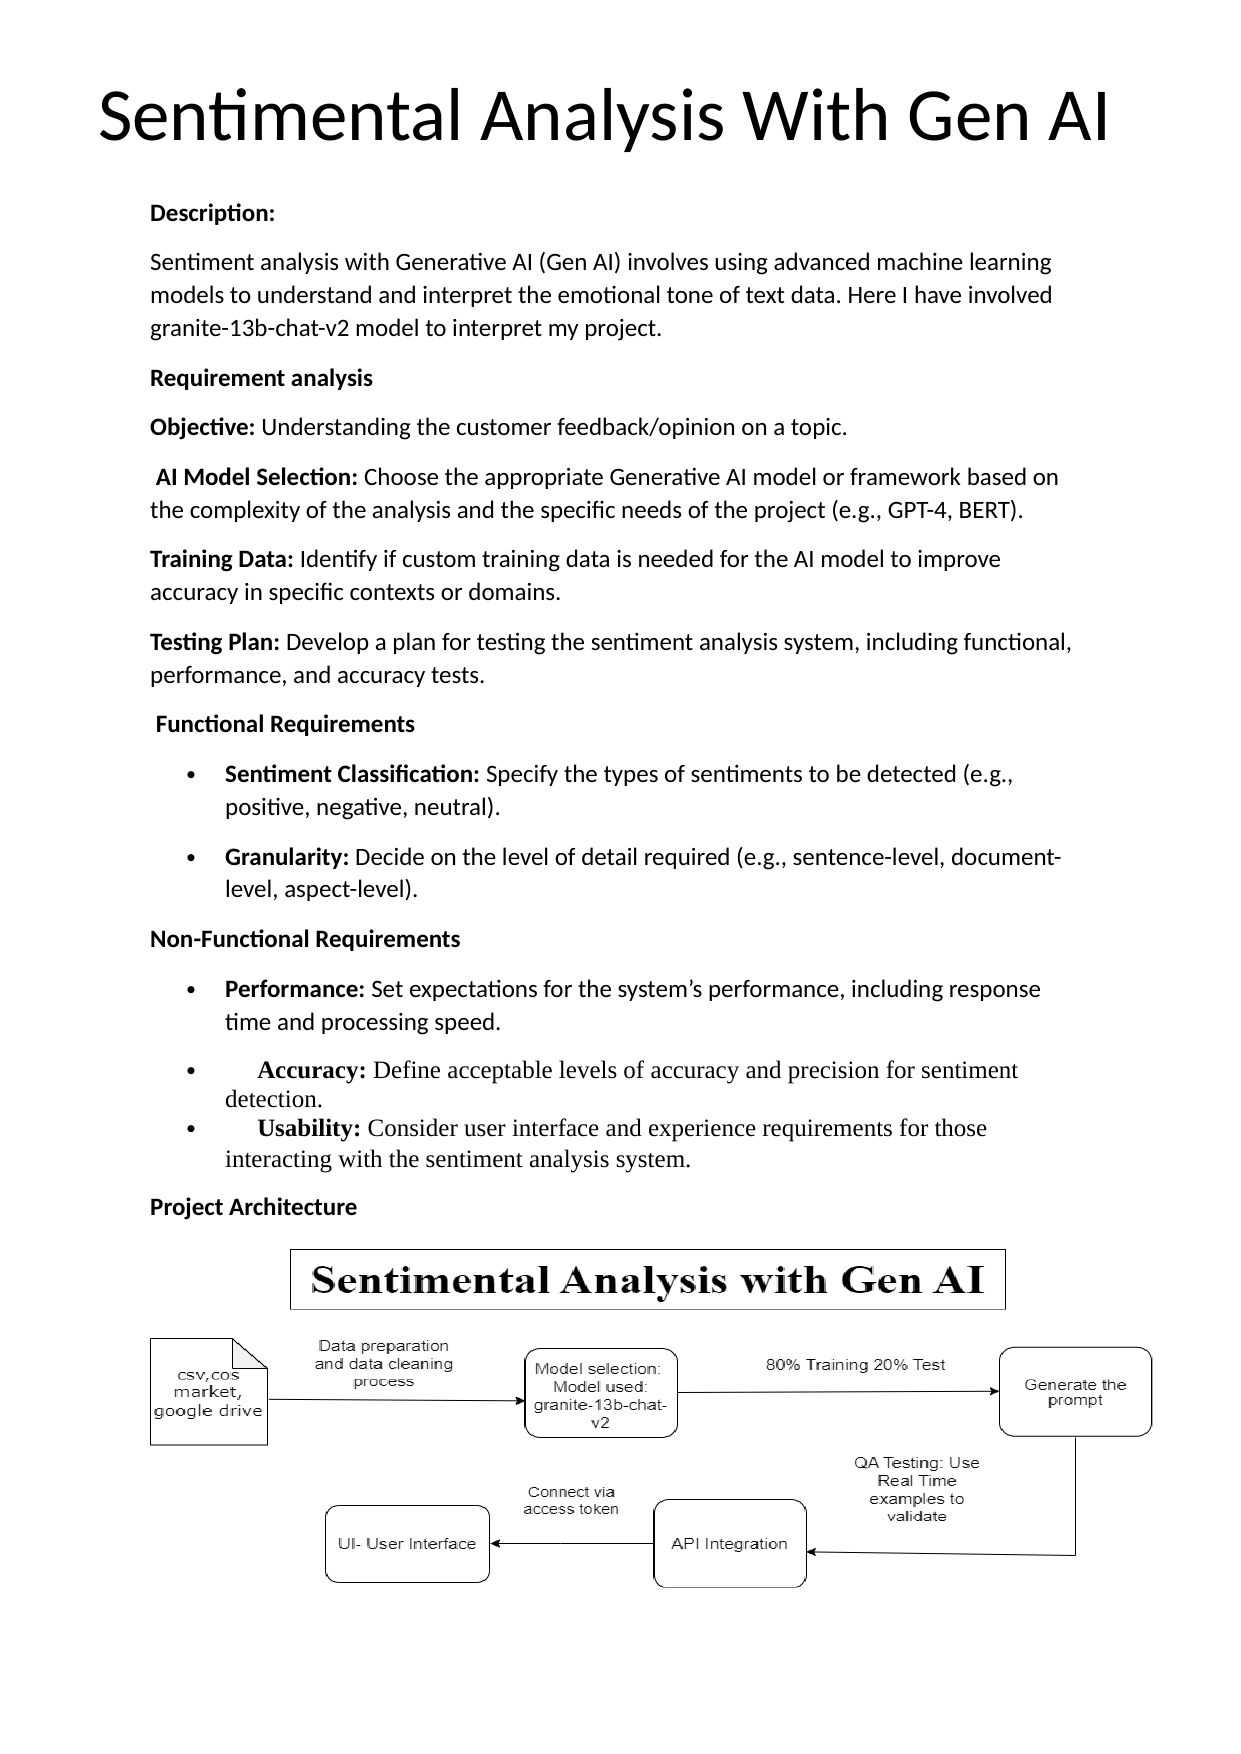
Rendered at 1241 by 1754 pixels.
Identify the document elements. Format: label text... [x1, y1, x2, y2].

text Testing Plan: Develop a plan for testing the sentiment analysis system, including functional, performance, and accuracy tests. [150, 626, 1090, 689]
picture [150, 1241, 1153, 1588]
text Training Data: Identify if custom training data is needed for the AI model to improve accuracy in specific contexts or domains. [150, 543, 1090, 607]
text AI Model Selection: Choose the appropriate Generative AI model or framework based on the complexity of the analysis and the specific needs of the project (e.g., GPT-4, BERT). [150, 461, 1090, 524]
text Description: [150, 197, 1090, 227]
text Functional Requirements [150, 708, 1090, 739]
text Project Architecture [150, 1191, 1090, 1222]
list  Usability: Consider user interface and experience requirements for those interacting with the sentiment analysis system. [187, 1113, 1090, 1172]
text Non-Functional Requirements [150, 923, 1090, 954]
text Sentiment analysis with Generative AI (Gen AI) involves using advanced machine learning models to understand and interpret the emotional tone of text data. Here I have involved granite-13b-chat-v2 model to interpret my project. [150, 246, 1090, 343]
list Sentiment Classification: Specify the types of sentiments to be detected (e.g., positive, negative, neutral). [187, 758, 1090, 822]
list  Accuracy: Define acceptable levels of accuracy and precision for sentiment detection. [187, 1055, 1090, 1113]
list Performance: Set expectations for the system’s performance, including response time and processing speed. [187, 973, 1090, 1036]
text Requirement analysis [150, 362, 1090, 392]
list Granularity: Decide on the level of detail required (e.g., sentence-level, document-level, aspect-level). [187, 841, 1090, 904]
text Objective: Understanding the customer feedback/opinion on a topic. [150, 411, 1090, 442]
